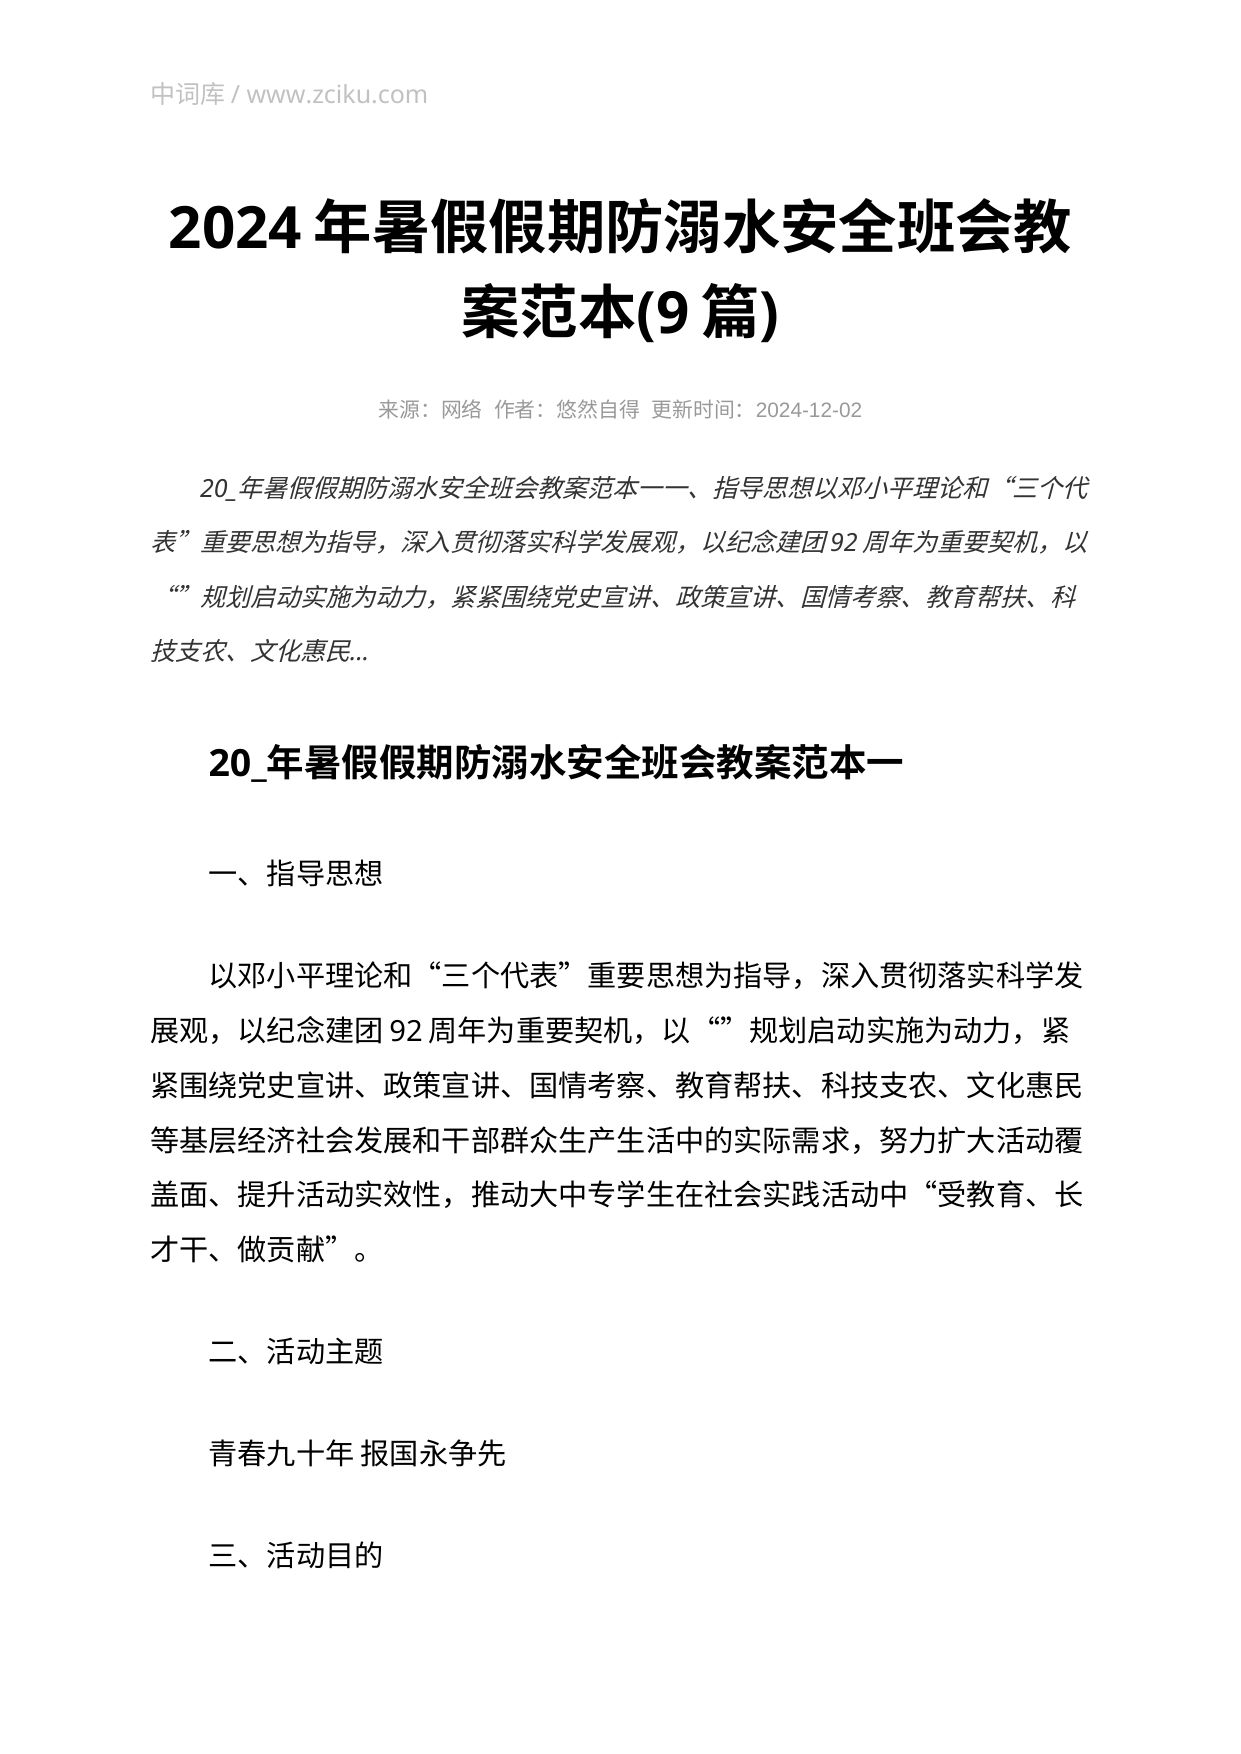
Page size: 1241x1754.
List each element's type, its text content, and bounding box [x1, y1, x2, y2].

text 以邓小平理论和“三个代表”重要思想为指导，深入贯彻落实科学发展观，以纪念建团92周年为重要契机，以“”规划启动实施为动力，紧紧围绕党史宣讲、政策宣讲、国情考察、教育帮扶、科技支农、文化惠民等基层经济社会发展和干部群众生产生活中的实际需求，努力扩大活动覆盖面、提升活动实效性，推动大中专学生在社会实践活动中“受教育、长才干、做贡献”。 [150, 952, 1090, 1269]
text 20_年暑假假期防溺水安全班会教案范本一 [150, 733, 1090, 787]
subtitle 2024年暑假假期防溺水安全班会教案范本(9篇) [150, 181, 1090, 351]
text 二、活动主题 [150, 1329, 1090, 1371]
text 来源：网络 作者：悠然自得 更新时间：2024-12-02 [150, 398, 1090, 422]
text 青春九十年 报国永争先 [150, 1430, 1090, 1473]
text 三、活动目的 [150, 1532, 1090, 1574]
text 一、指导思想 [150, 851, 1090, 893]
text 20_年暑假假期防溺水安全班会教案范本一一、指导思想以邓小平理论和“三个代表”重要思想为指导，深入贯彻落实科学发展观，以纪念建团92周年为重要契机，以“”规划启动实施为动力，紧紧围绕党史宣讲、政策宣讲、国情考察、教育帮扶、科技支农、文化惠民... [150, 468, 1090, 668]
